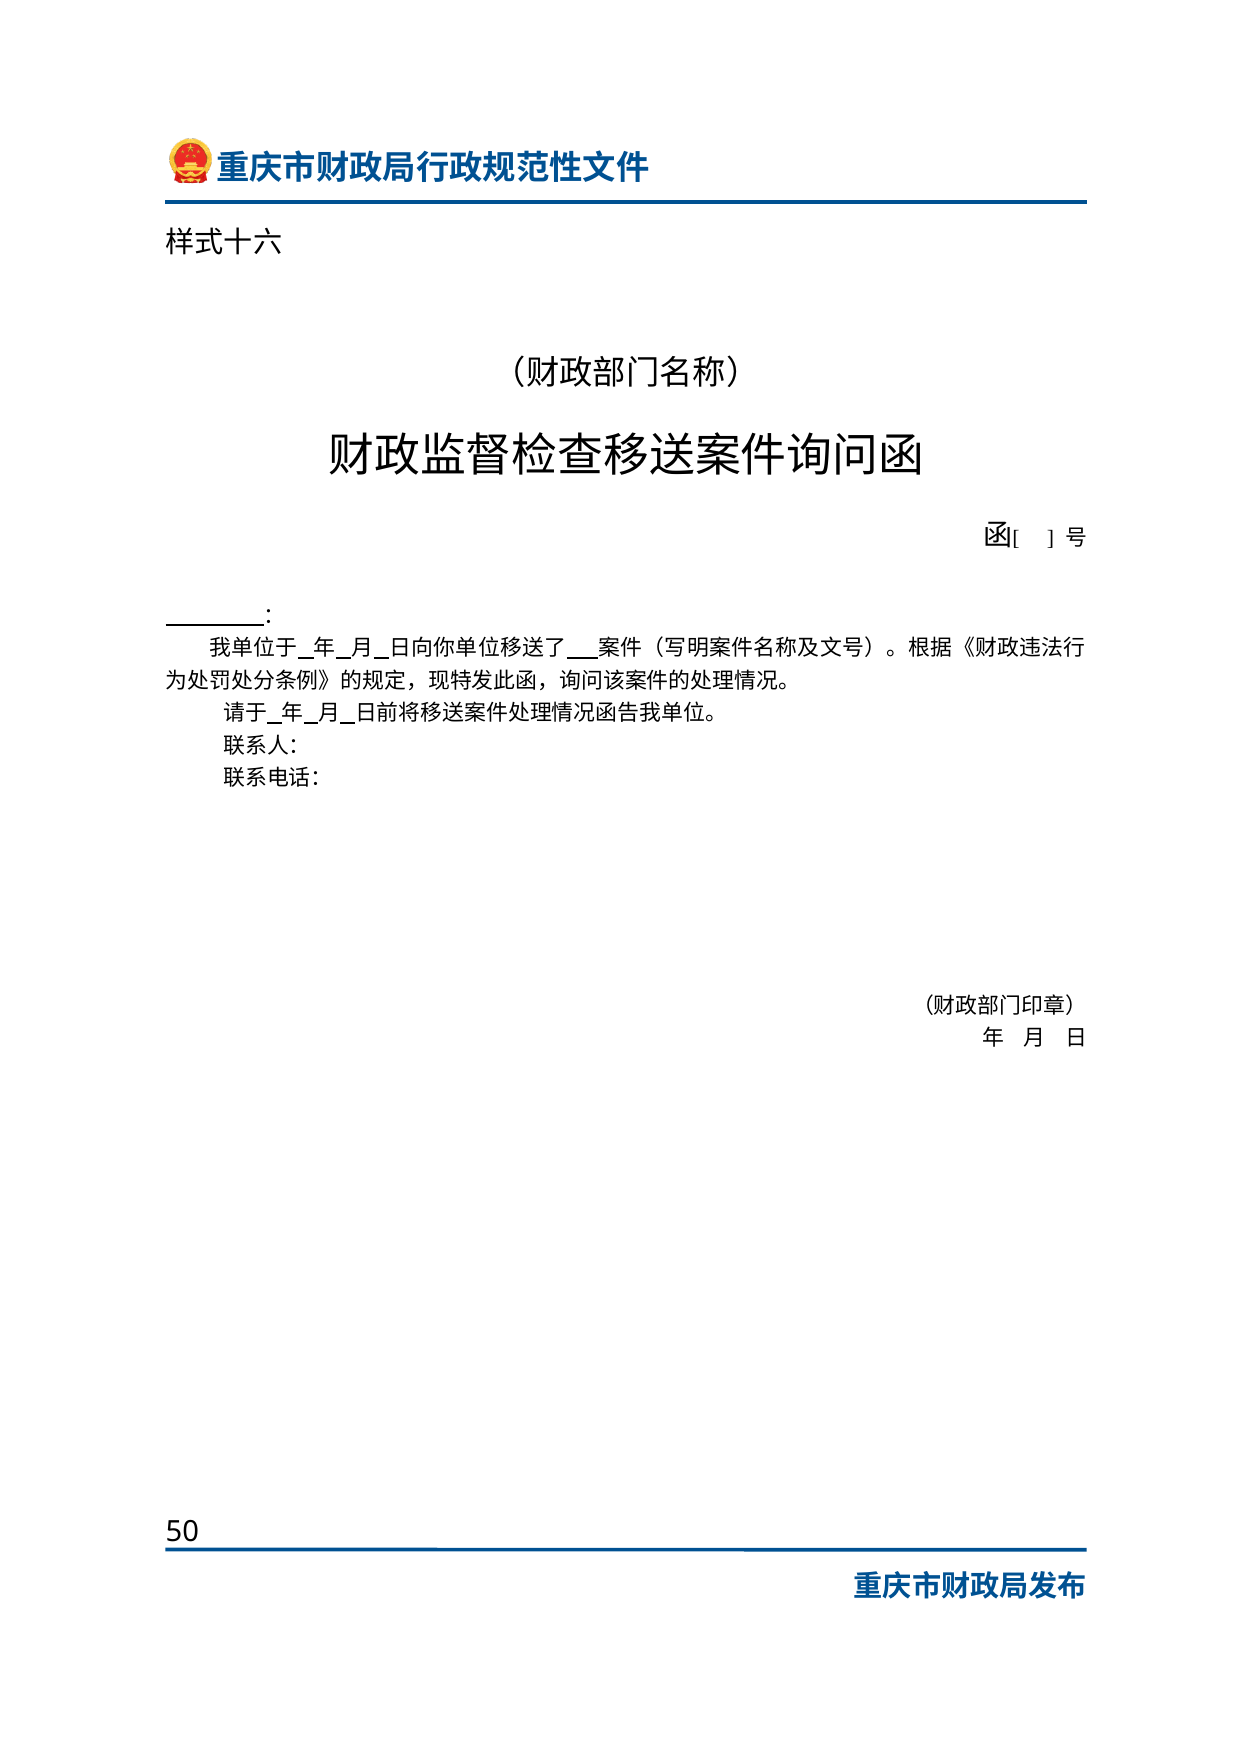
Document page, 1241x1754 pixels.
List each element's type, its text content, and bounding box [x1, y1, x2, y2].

text 我单位于 年 月 日向你单位移送了 案件（写明案件名称及文号）。根据《财政违法行为处罚处分条例》的规定，现特发此函，询问该案件的处理情况。 [165, 630, 1087, 695]
text ： [165, 597, 1087, 630]
text 样式十六 [165, 207, 1087, 272]
text 联系人： [165, 727, 1087, 760]
text 请于 年 月 日前将移送案件处理情况函告我单位。 [165, 695, 1087, 727]
picture [165, 136, 216, 187]
text 财政监督检查移送案件询问函 [165, 402, 1087, 500]
text 函[ ] 号 [165, 500, 1087, 565]
text 年 月 日 [165, 1020, 1087, 1052]
text （财政部门印章） [165, 987, 1087, 1020]
text （财政部门名称） [165, 337, 1087, 402]
text 联系电话： [165, 760, 1087, 792]
